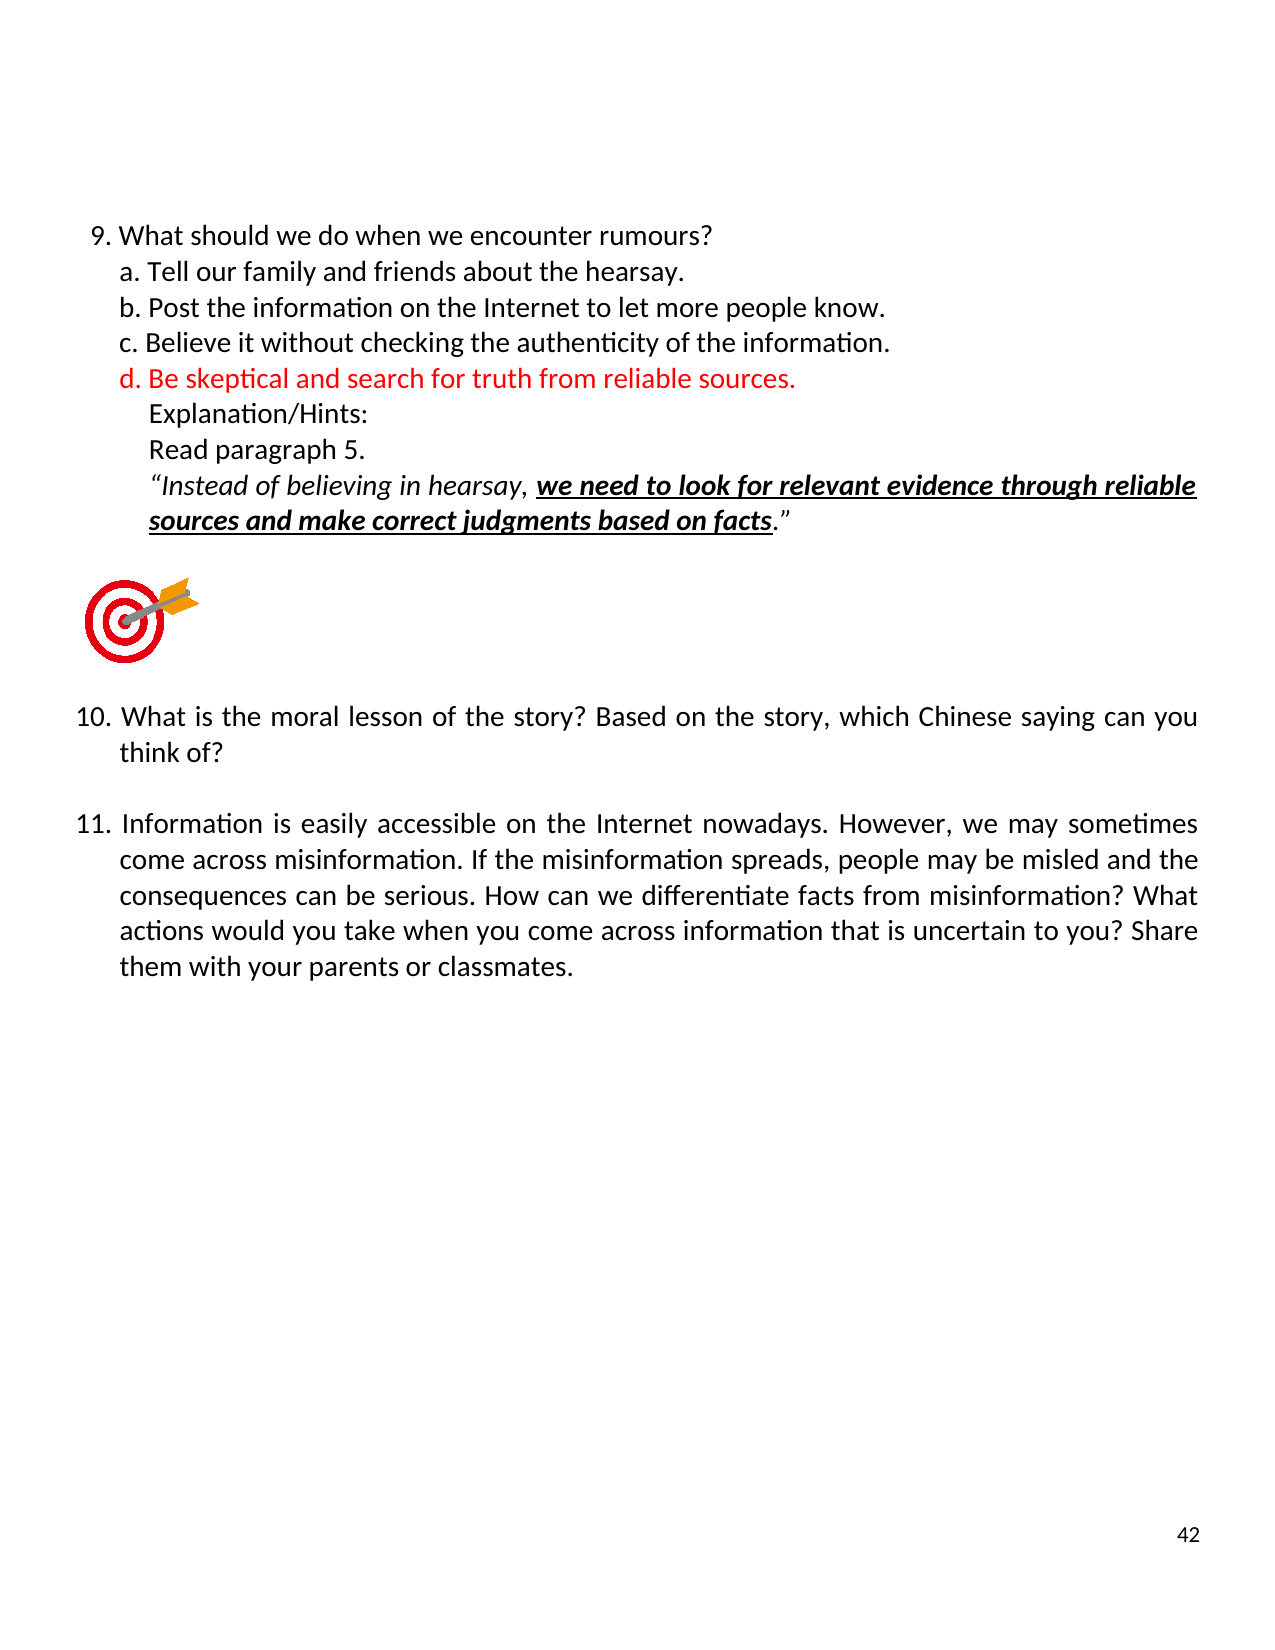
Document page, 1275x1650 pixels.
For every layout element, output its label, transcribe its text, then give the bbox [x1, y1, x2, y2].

list Explanation/Hints: [149, 396, 1200, 431]
list d. Be skeptical and search for truth from reliable sources. [119, 360, 1200, 396]
list 10. What is the moral lesson of the story? Based on the story, which Chinese saying can you think of? [75, 698, 1200, 770]
list “Instead of believing in hearsay, we need to look for relevant evidence through reliable sources and make correct judgments based on facts.” [149, 467, 1200, 538]
list b. Post the information on the Internet to let more people know. [119, 289, 1200, 324]
picture [82, 569, 201, 667]
list Read paragraph 5. [149, 431, 1200, 467]
list 11. Information is easily accessible on the Internet nowadays. However, we may sometimes come across misinformation. If the misinformation spreads, people may be misled and the consequences can be serious. How can we differentiate facts from misinformation? What actions would you take when you come across information that is uncertain to you? Share them with your parents or classmates. [75, 805, 1200, 983]
list c. Believe it without checking the authenticity of the information. [119, 324, 1200, 360]
list a. Tell our family and friends about the hearsay. [119, 253, 1200, 289]
list 9. What should we do when we encounter rumours? [74, 217, 1200, 253]
